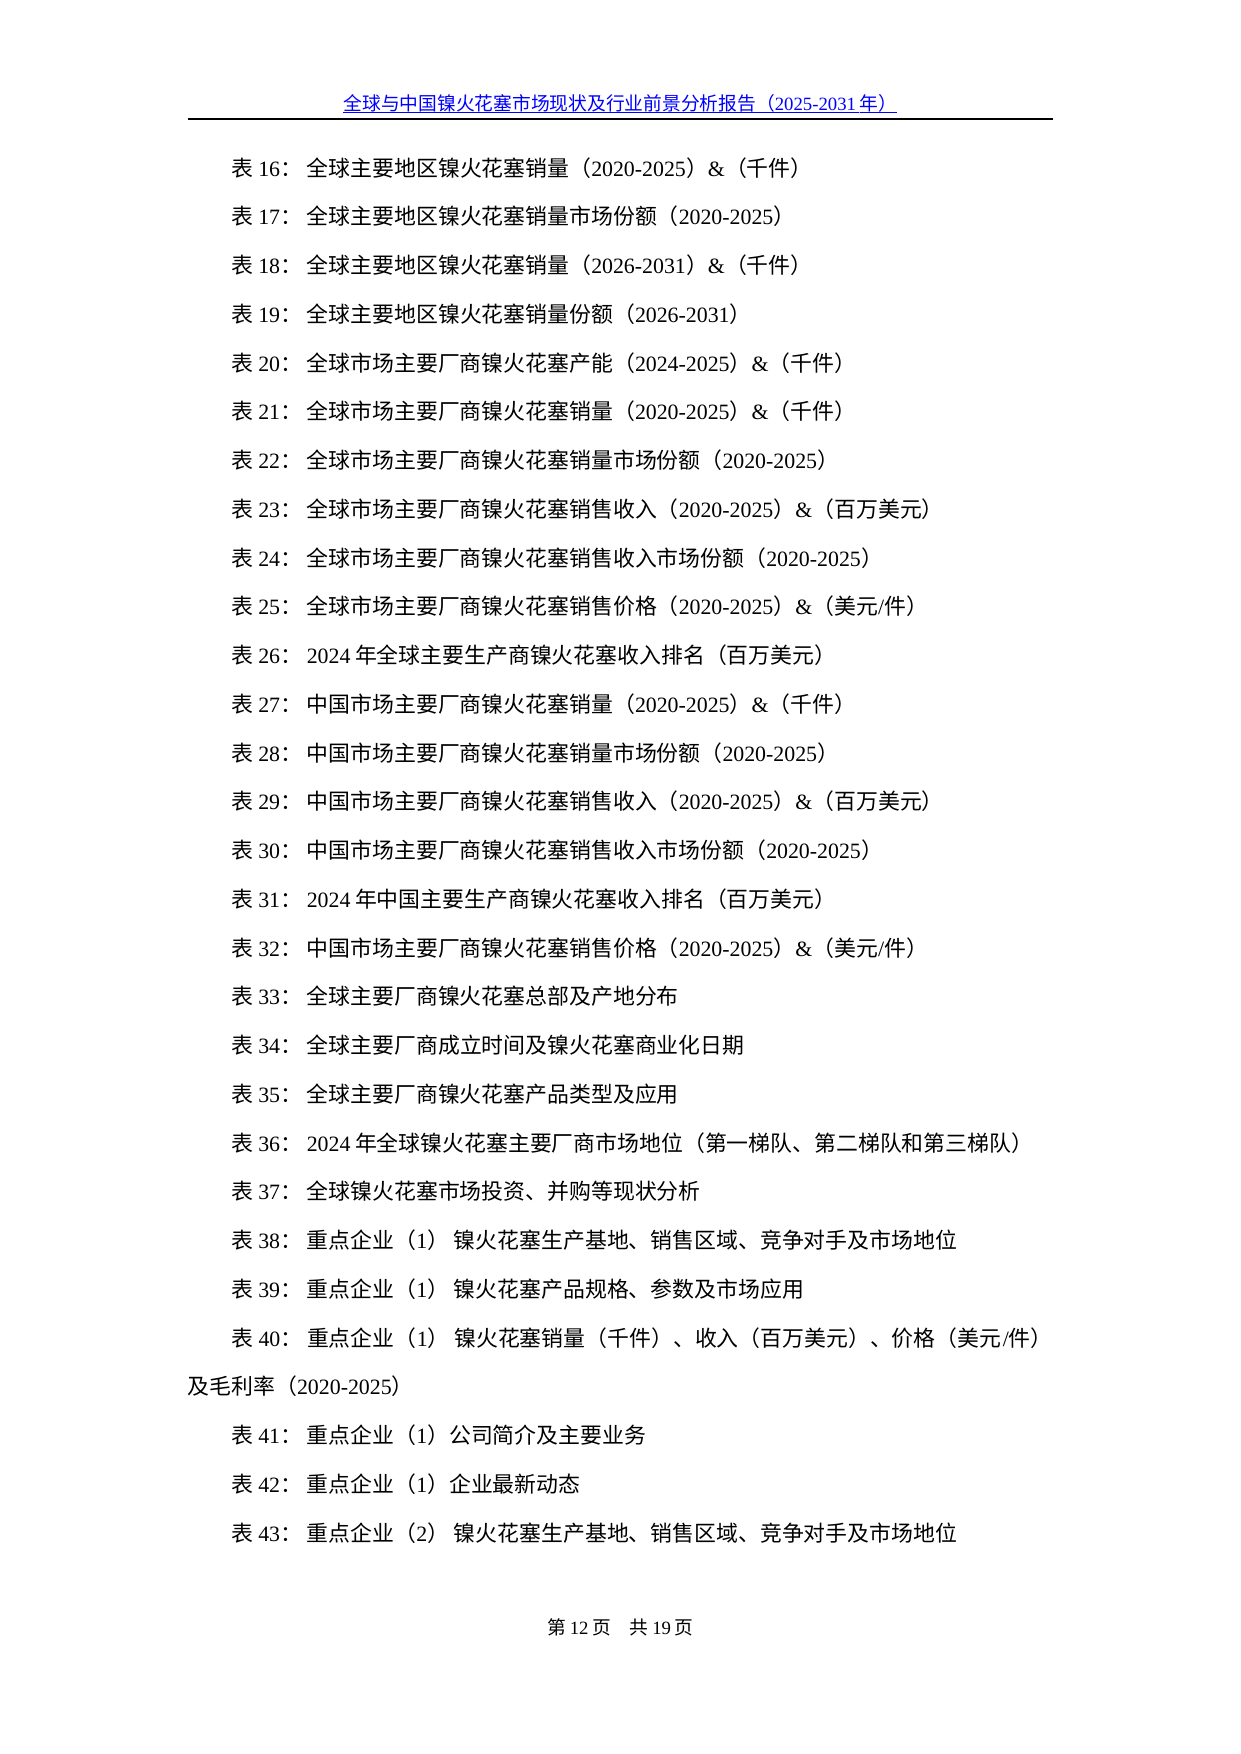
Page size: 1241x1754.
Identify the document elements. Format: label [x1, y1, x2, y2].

text [187, 150, 1053, 1548]
